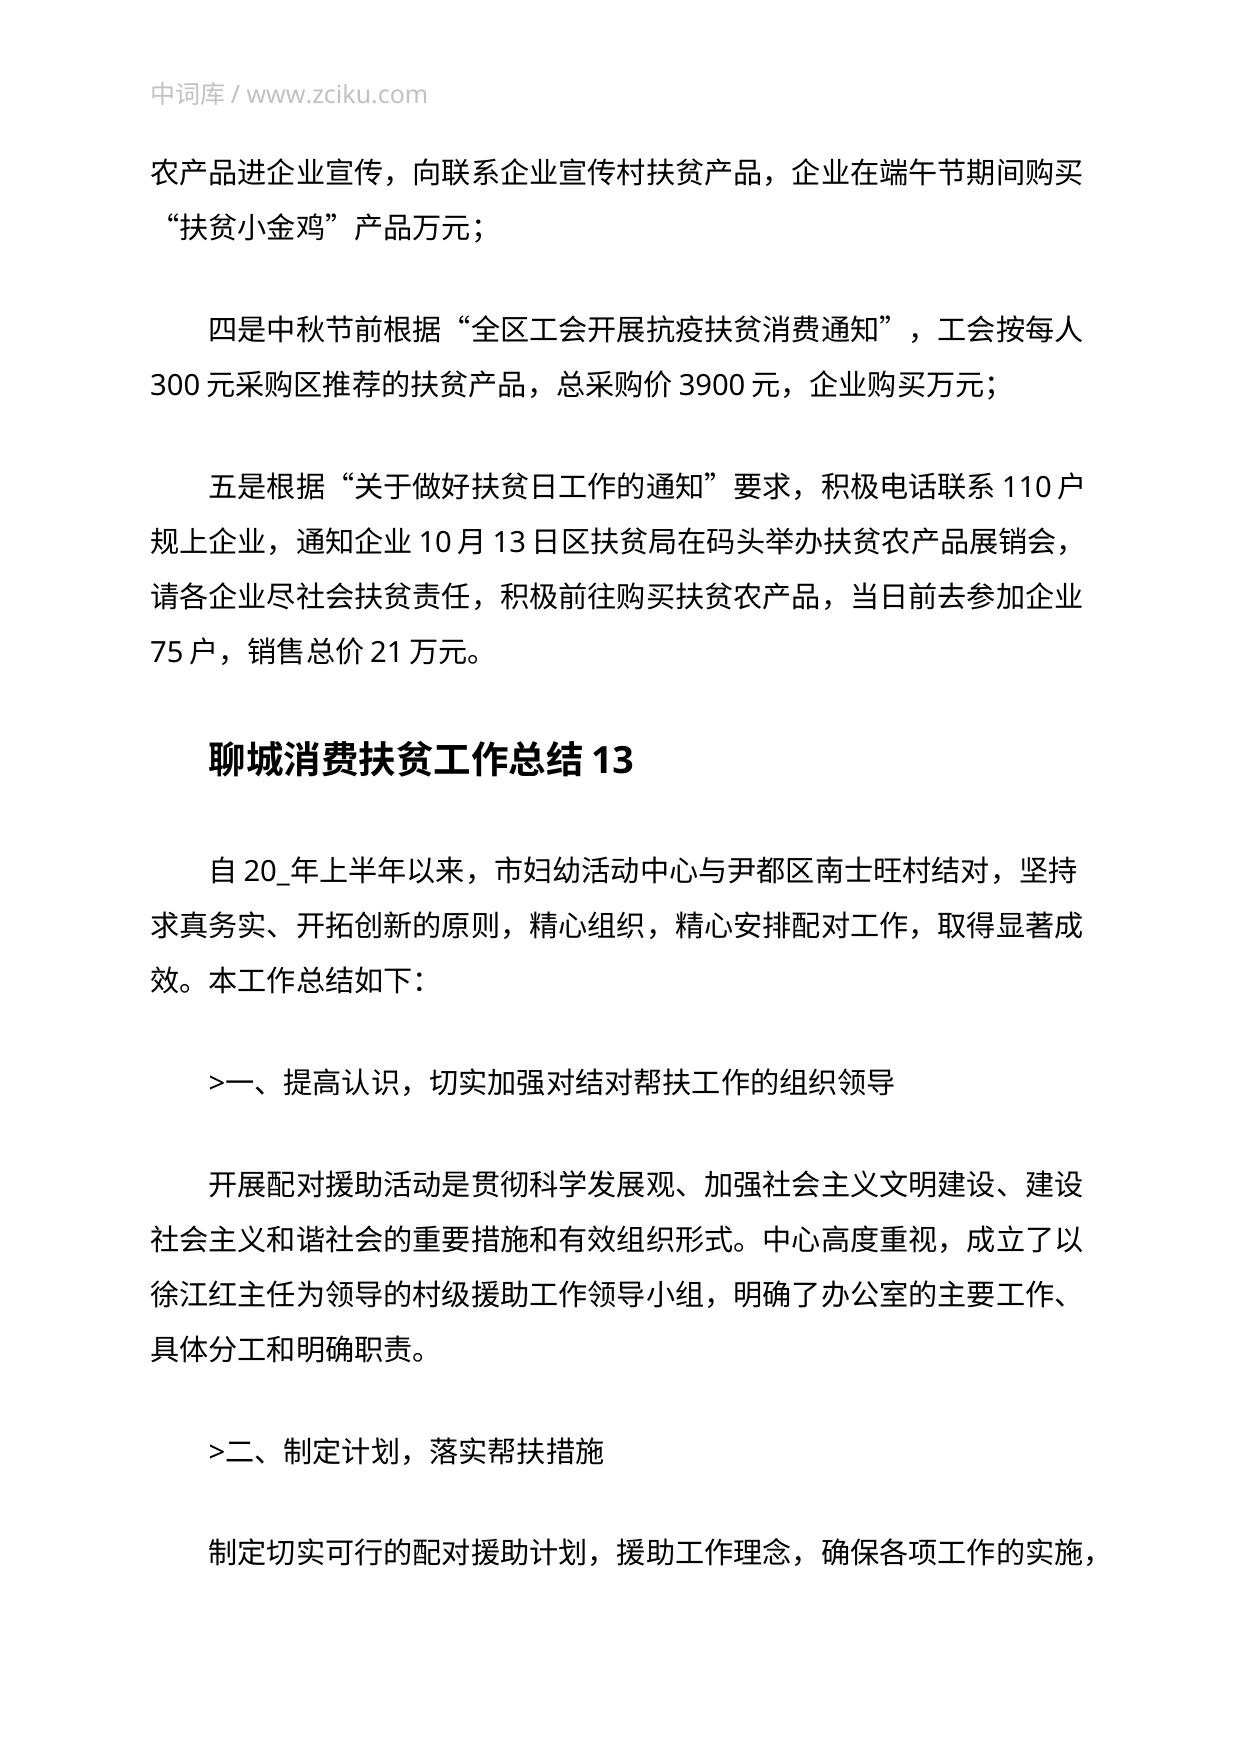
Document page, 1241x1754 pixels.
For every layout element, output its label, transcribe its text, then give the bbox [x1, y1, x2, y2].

text 四是中秋节前根据“全区工会开展抗疫扶贫消费通知”，工会按每人300元采购区推荐的扶贫产品，总采购价3900元，企业购买万元； [150, 307, 1090, 404]
text >二、制定计划，落实帮扶措施 [150, 1428, 1090, 1471]
text >一、提高认识，切实加强对结对帮扶工作的组织领导 [150, 1060, 1090, 1102]
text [150, 1530, 1090, 1572]
text 自20_年上半年以来，市妇幼活动中心与尹都区南士旺村结对，坚持求真务实、开拓创新的原则，精心组织，精心安排配对工作，取得显著成效。本工作总结如下： [150, 848, 1090, 1000]
text 开展配对援助活动是贯彻科学发展观、加强社会主义文明建设、建设社会主义和谐社会的重要措施和有效组织形式。中心高度重视，成立了以徐江红主任为领导的村级援助工作领导小组，明确了办公室的主要工作、具体分工和明确职责。 [150, 1162, 1090, 1369]
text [150, 150, 1090, 247]
text 五是根据“关于做好扶贫日工作的通知”要求，积极电话联系110户规上企业，通知企业10月13日区扶贫局在码头举办扶贫农产品展销会，请各企业尽社会扶贫责任，积极前往购买扶贫农产品，当日前去参加企业75户，销售总价21万元。 [150, 463, 1090, 671]
text 聊城消费扶贫工作总结13 [150, 730, 1090, 785]
